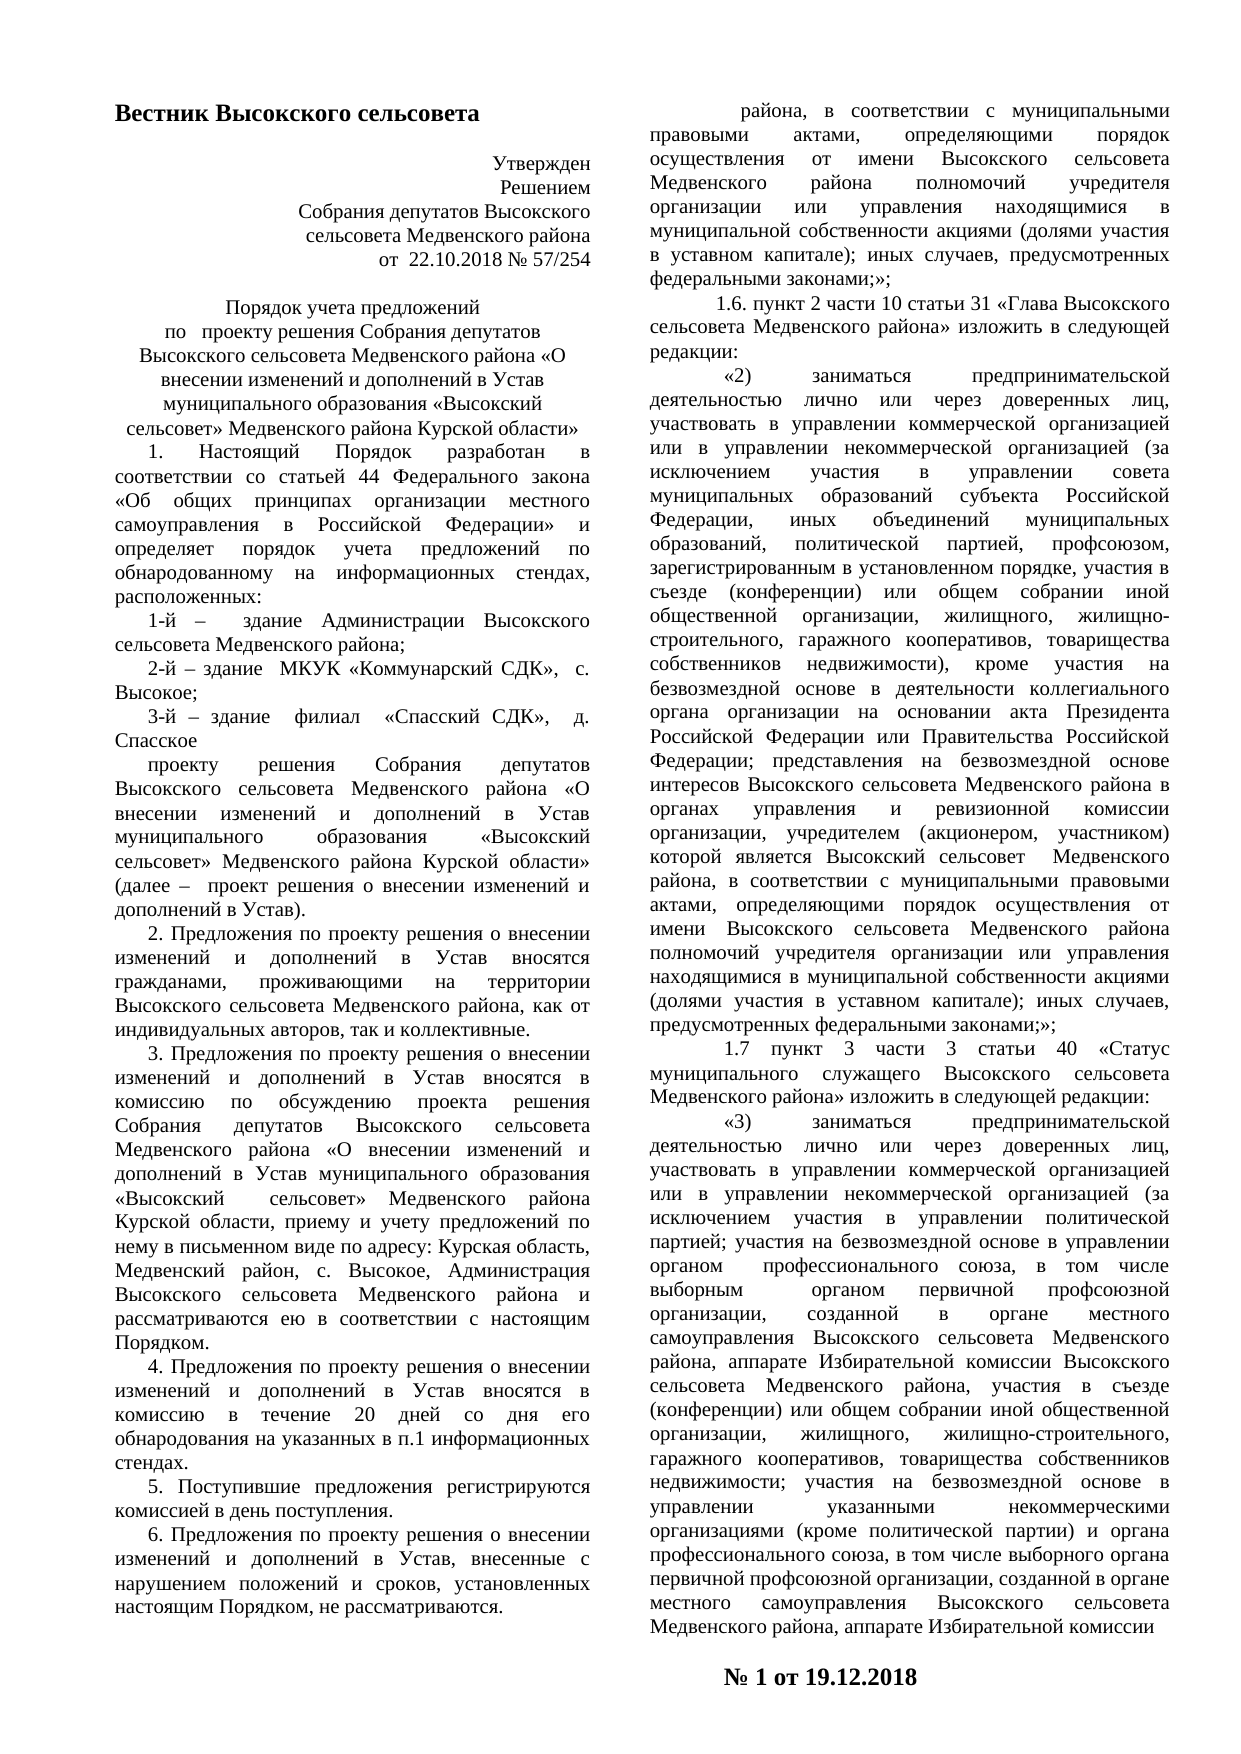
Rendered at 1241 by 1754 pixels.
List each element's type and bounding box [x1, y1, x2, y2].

table_header [103, 74, 602, 1691]
table_header [602, 74, 1181, 1691]
